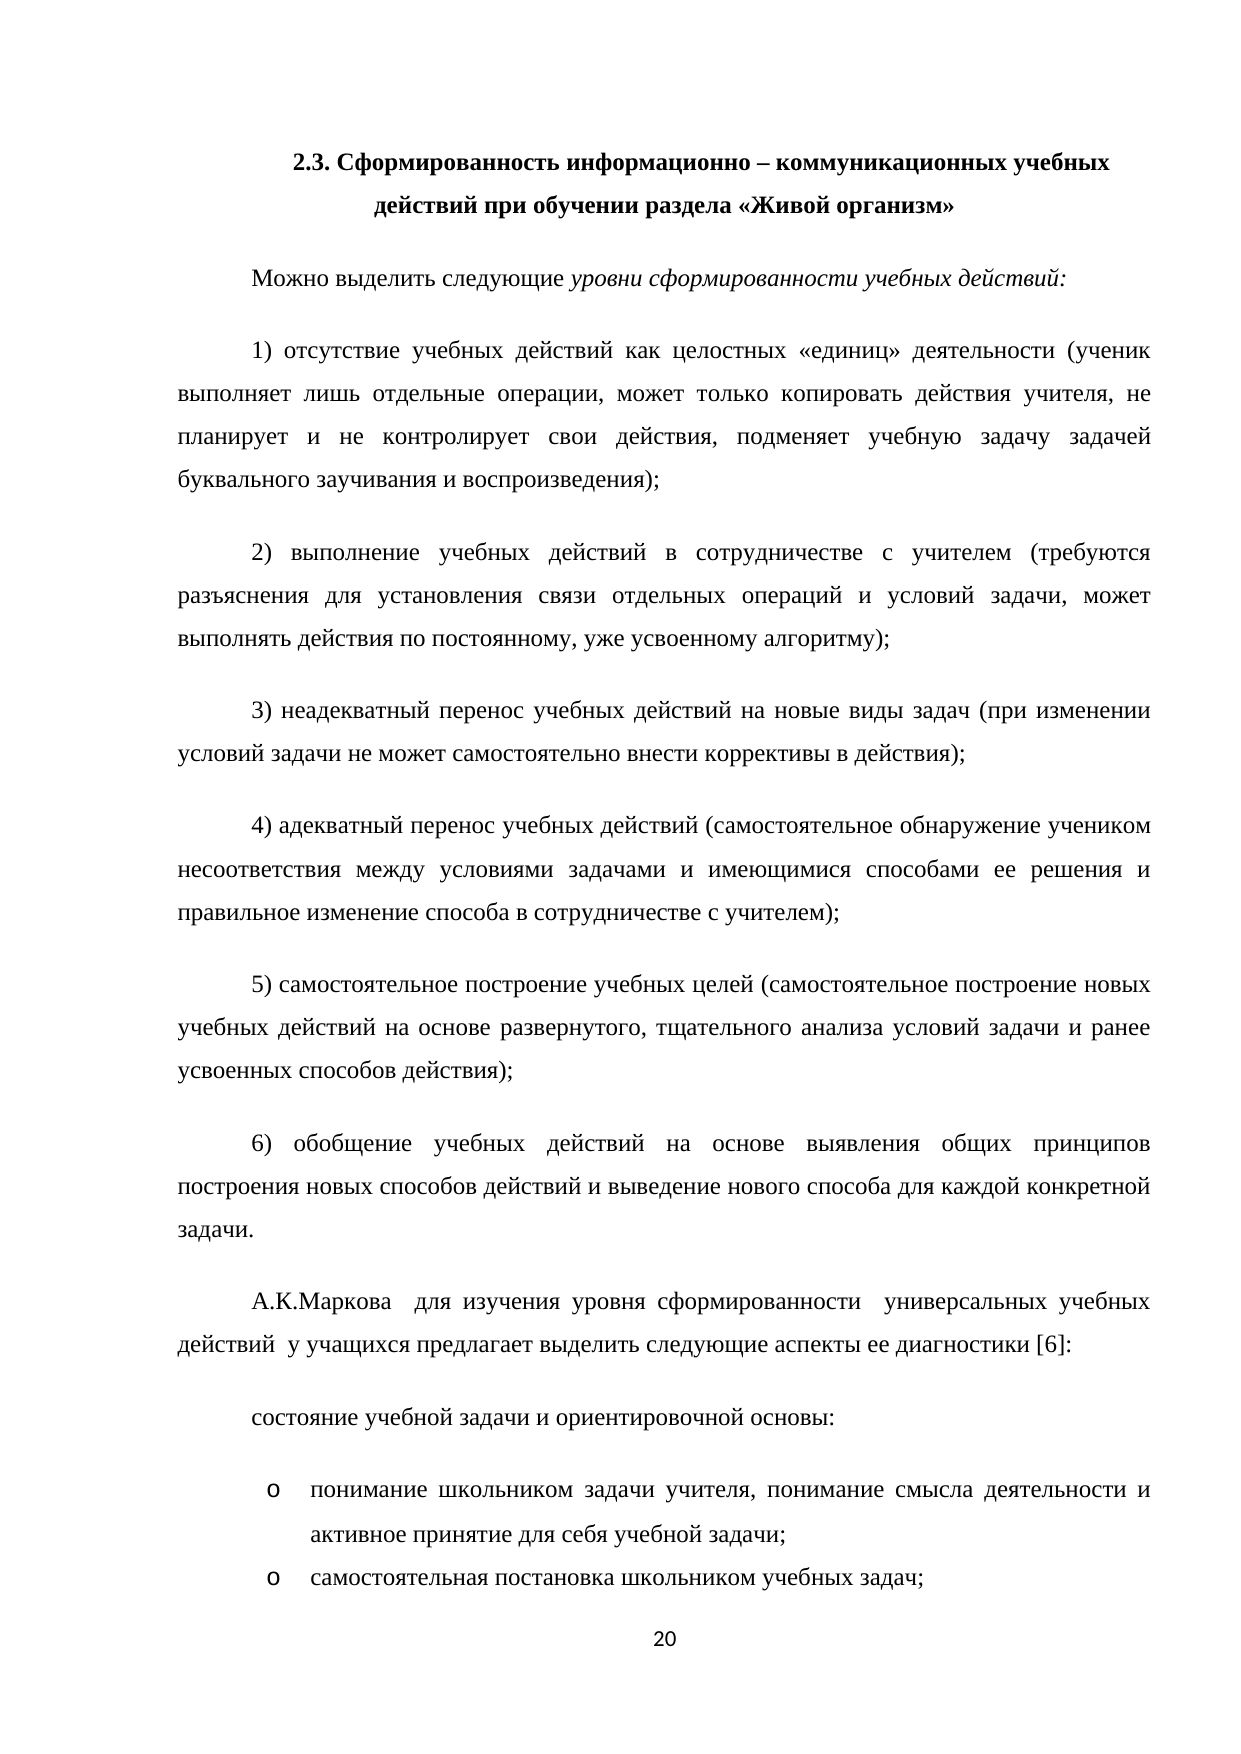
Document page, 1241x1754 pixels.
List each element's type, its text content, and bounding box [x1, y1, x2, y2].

text состояние учебной задачи и ориентировочной основы: [177, 1402, 1152, 1430]
text Можно выделить следующие уровни сформированности учебных действий: [177, 263, 1152, 291]
list понимание школьником задачи учителя, понимание смысла деятельности и активное принятие для себя учебной задачи; [266, 1474, 1152, 1548]
text 1) отсутствие учебных действий как целостных «единиц» деятельности (ученик выполняет лишь отдельные операции, может только копировать действия учителя, не планирует и не контролирует свои действия, подменяет учебную задачу задачей буквального заучивания и воспроизведения); [177, 335, 1152, 493]
text 5) самостоятельное построение учебных целей (самостоятельное построение новых учебных действий на основе развернутого, тщательного анализа условий задачи и ранее усвоенных способов действия); [177, 969, 1152, 1084]
text 6) обобщение учебных действий на основе выявления общих принципов построения новых способов действий и выведение нового способа для каждой конкретной задачи. [177, 1128, 1152, 1243]
text 2) выполнение учебных действий в сотрудничестве с учителем (требуются разъяснения для установления связи отдельных операций и условий задачи, может выполнять действия по постоянному, уже усвоенному алгоритму); [177, 537, 1152, 652]
text 4) адекватный перенос учебных действий (самостоятельное обнаружение учеником несоответствия между условиями задачами и имеющимися способами ее решения и правильное изменение способа в сотрудничестве с учителем); [177, 811, 1152, 926]
text А.К.Маркова для изучения уровня сформированности универсальных учебных действий у учащихся предлагает выделить следующие аспекты ее диагностики [6]: [177, 1286, 1152, 1358]
text 2.3. Сформированность информационно – коммуникационных учебных действий при обучении раздела «Живой организм» [177, 147, 1152, 219]
list самостоятельная постановка школьником учебных задач; [266, 1562, 1152, 1593]
text 3) неадекватный перенос учебных действий на новые виды задач (при изменении условий задачи не может самостоятельно внести коррективы в действия); [177, 695, 1152, 767]
